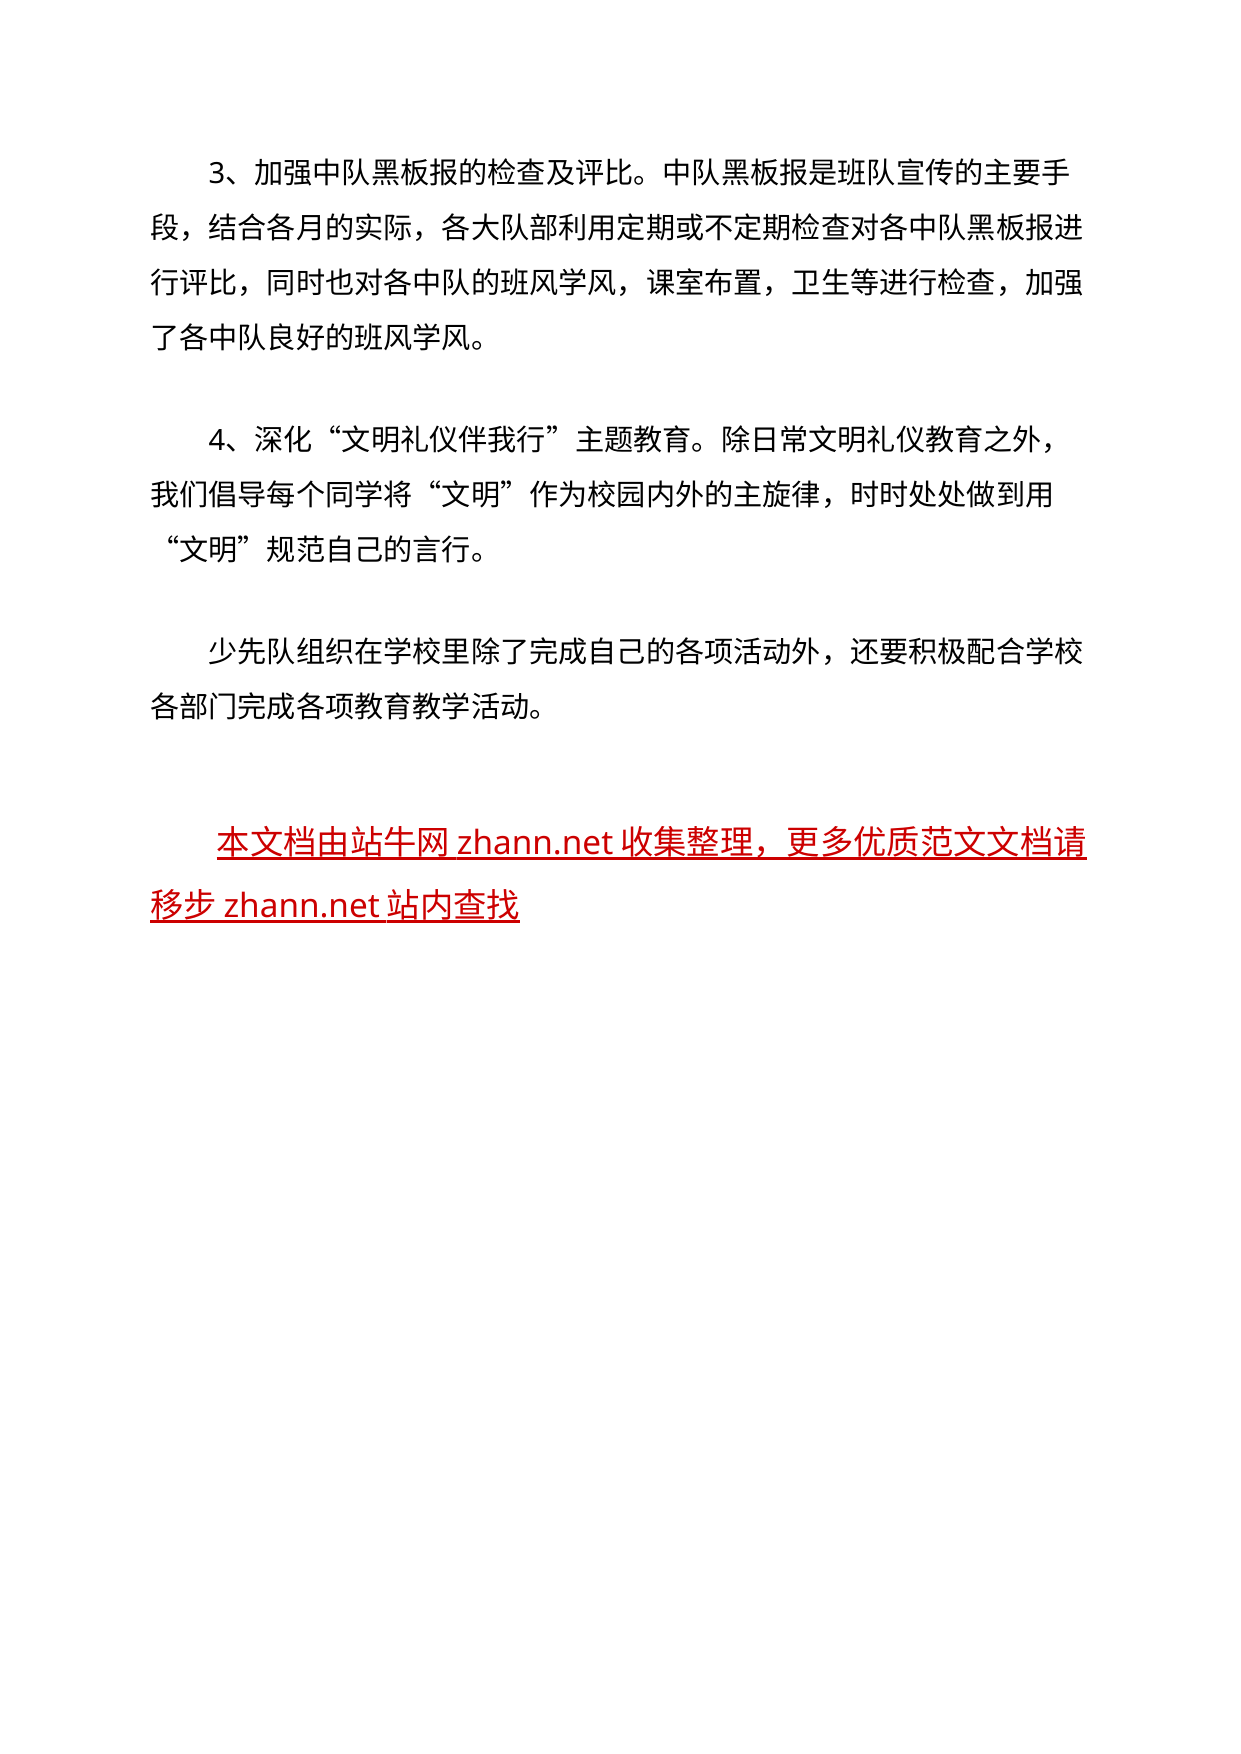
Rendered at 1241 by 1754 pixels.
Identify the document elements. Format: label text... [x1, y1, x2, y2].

text 本文档由站牛网zhann.net收集整理，更多优质范文文档请移步zhann.net站内查找 [150, 816, 1090, 927]
text 4、深化“文明礼仪伴我行”主题教育。除日常文明礼仪教育之外，我们倡导每个同学将“文明”作为校园内外的主旋律，时时处处做到用“文明”规范自己的言行。 [150, 417, 1090, 569]
text 3、加强中队黑板报的检查及评比。中队黑板报是班队宣传的主要手段，结合各月的实际，各大队部利用定期或不定期检查对各中队黑板报进行评比，同时也对各中队的班风学风，课室布置，卫生等进行检查，加强了各中队良好的班风学风。 [150, 150, 1090, 357]
text 少先队组织在学校里除了完成自己的各项活动外，还要积极配合学校各部门完成各项教育教学活动。 [150, 628, 1090, 725]
